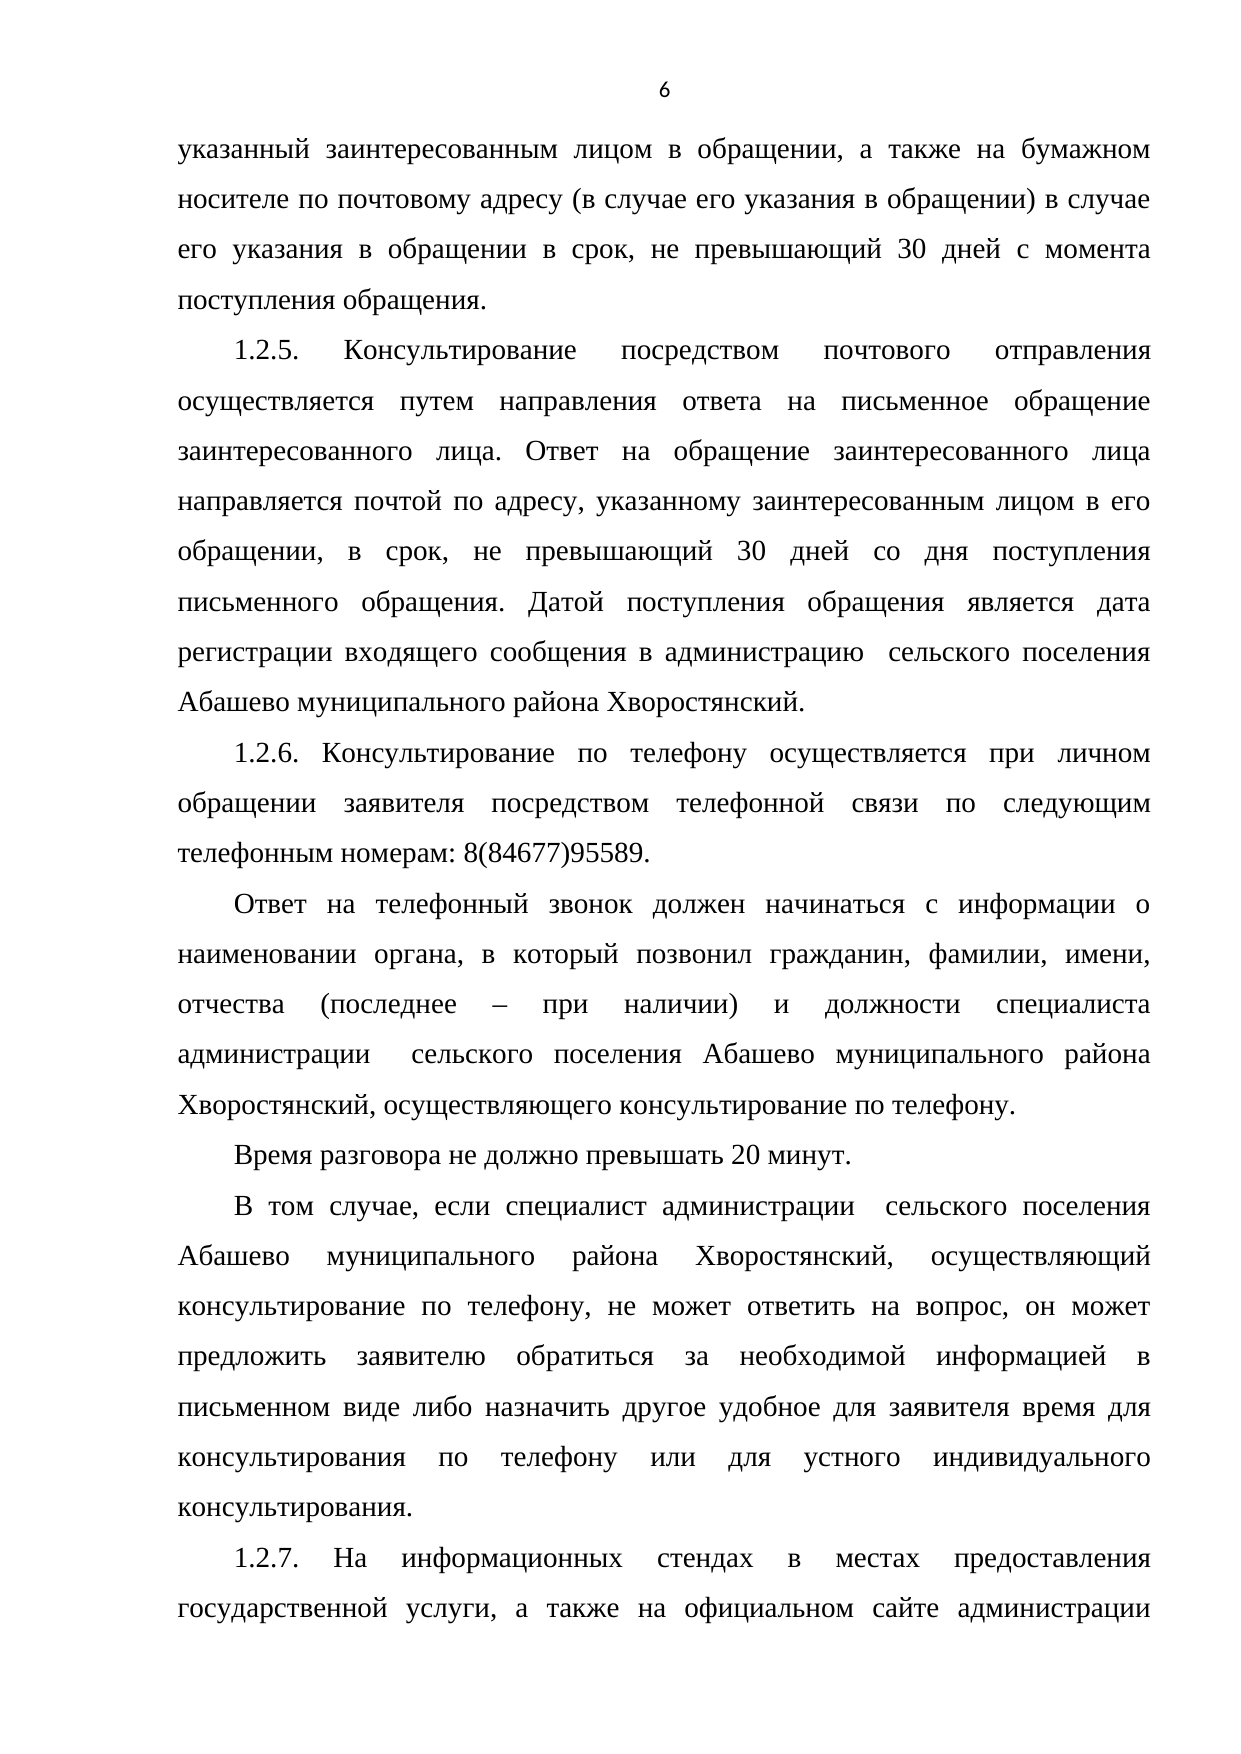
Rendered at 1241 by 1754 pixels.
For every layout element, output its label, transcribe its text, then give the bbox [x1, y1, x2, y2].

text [177, 131, 1152, 316]
text 1.2.6. Консультирование по телефону осуществляется при личном обращении заявителя посредством телефонной связи по следующим телефонным номерам: 8(84677)95589. [177, 735, 1152, 869]
text 1.2.5. Консультирование посредством почтового отправления осуществляется путем направления ответа на письменное обращение заинтересованного лица. Ответ на обращение заинтересованного лица направляется почтой по адресу, указанному заинтересованным лицом в его обращении, в срок, не превышающий 30 дней со дня поступления письменного обращения. Датой поступления обращения является дата регистрации входящего сообщения в администрацию сельского поселения Абашево муниципального района Хворостянский. [177, 332, 1152, 718]
text Время разговора не должно превышать 20 минут. [177, 1137, 1152, 1171]
text Ответ на телефонный звонок должен начинаться с информации о наименовании органа, в который позвонил гражданин, фамилии, имени, отчества (последнее – при наличии) и должности специалиста администрации сельского поселения Абашево муниципального района Хворостянский, осуществляющего консультирование по телефону. [177, 886, 1152, 1121]
text В том случае, если специалист администрации сельского поселения Абашево муниципального района Хворостянский, осуществляющий консультирование по телефону, не может ответить на вопрос, он может предложить заявителю обратиться за необходимой информацией в письменном виде либо назначить другое удобное для заявителя время для консультирования по телефону или для устного индивидуального консультирования. [177, 1188, 1152, 1523]
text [177, 1540, 1152, 1624]
